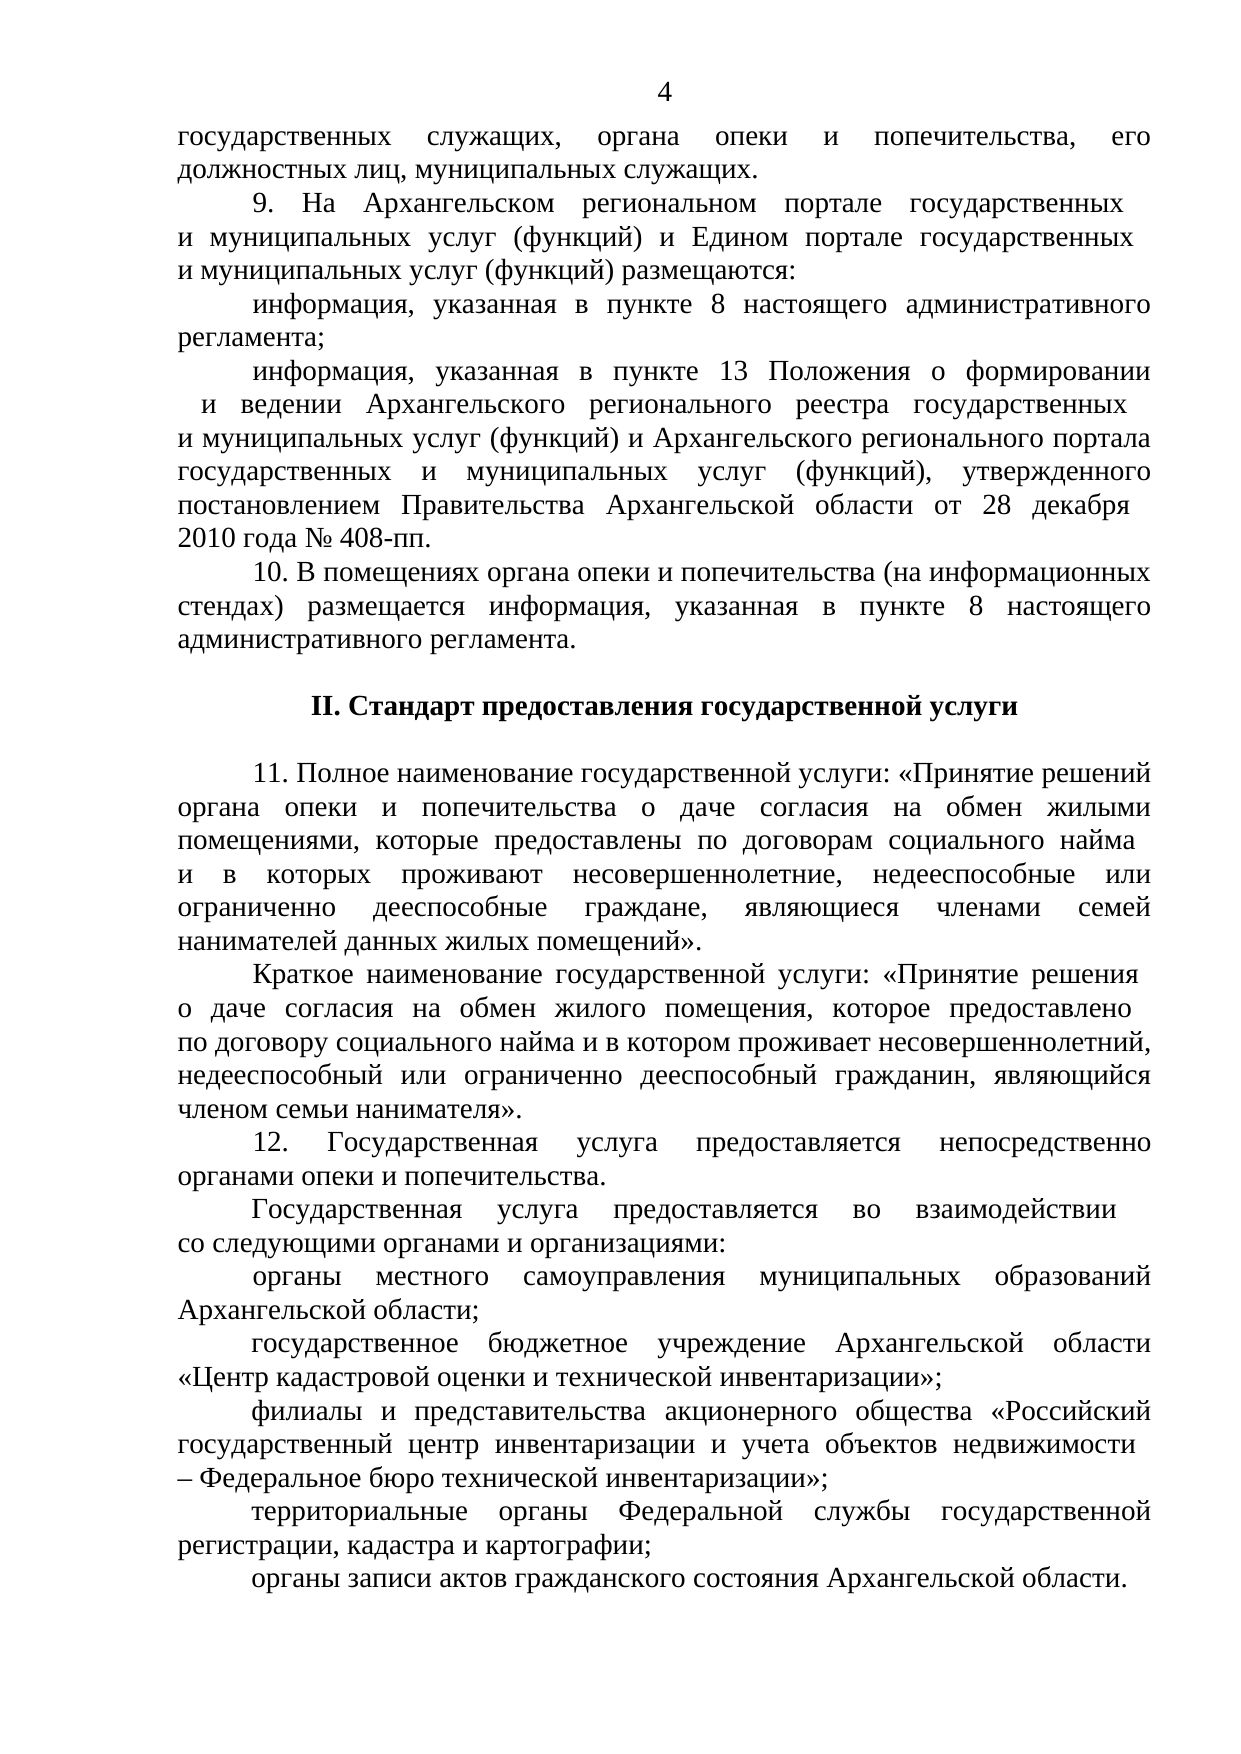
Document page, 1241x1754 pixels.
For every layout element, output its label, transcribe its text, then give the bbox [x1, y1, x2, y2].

text информация, указанная в пункте 8 настоящего административного регламента; [177, 286, 1152, 353]
text 10. В помещениях органа опеки и попечительства (на информационных стендах) размещается информация, указанная в пункте 8 настоящего административного регламента. [177, 554, 1152, 655]
text филиалы и представительства акционерного общества «Российский государственный центр инвентаризации и учета объектов недвижимости – Федеральное бюро технической инвентаризации»; [177, 1393, 1152, 1493]
text II. Стандарт предоставления государственной услуги [177, 688, 1152, 722]
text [177, 118, 1152, 185]
text территориальные органы Федеральной службы государственной регистрации, кадастра и картографии; [177, 1493, 1152, 1560]
text 11. Полное наименование государственной услуги: «Принятие решений органа опеки и попечительства о даче согласия на обмен жилыми помещениями, которые предоставлены по договорам социального найма и в которых проживают несовершеннолетние, недееспособные или ограниченно дееспособные граждане, являющиеся членами семей нанимателей данных жилых помещений». [177, 755, 1152, 957]
text 12. Государственная услуга предоставляется непосредственно органами опеки и попечительства. [177, 1124, 1152, 1191]
text Государственная услуга предоставляется во взаимодействии со следующими органами и организациями: [177, 1191, 1152, 1258]
text органы местного самоуправления муниципальных образований Архангельской области; [177, 1258, 1152, 1326]
text Краткое наименование государственной услуги: «Принятие решения о даче согласия на обмен жилого помещения, которое предоставлено по договору социального найма и в котором проживает несовершеннолетний, недееспособный или ограниченно дееспособный гражданин, являющийся членом семьи нанимателя». [177, 957, 1152, 1124]
text органы записи актов гражданского состояния Архангельской области. [177, 1560, 1152, 1594]
text государственное бюджетное учреждение Архангельской области «Центр кадастровой оценки и технической инвентаризации»; [177, 1326, 1152, 1393]
text информация, указанная в пункте 13 Положения о формировании и ведении Архангельского регионального реестра государственных и муниципальных услуг (функций) и Архангельского регионального портала государственных и муниципальных услуг (функций), утвержденного постановлением Правительства Архангельской области от 28 декабря 2010 года № 408-пп. [177, 353, 1152, 554]
text 9. На Архангельском региональном портале государственных и муниципальных услуг (функций) и Едином портале государственных и муниципальных услуг (функций) размещаются: [177, 185, 1152, 286]
